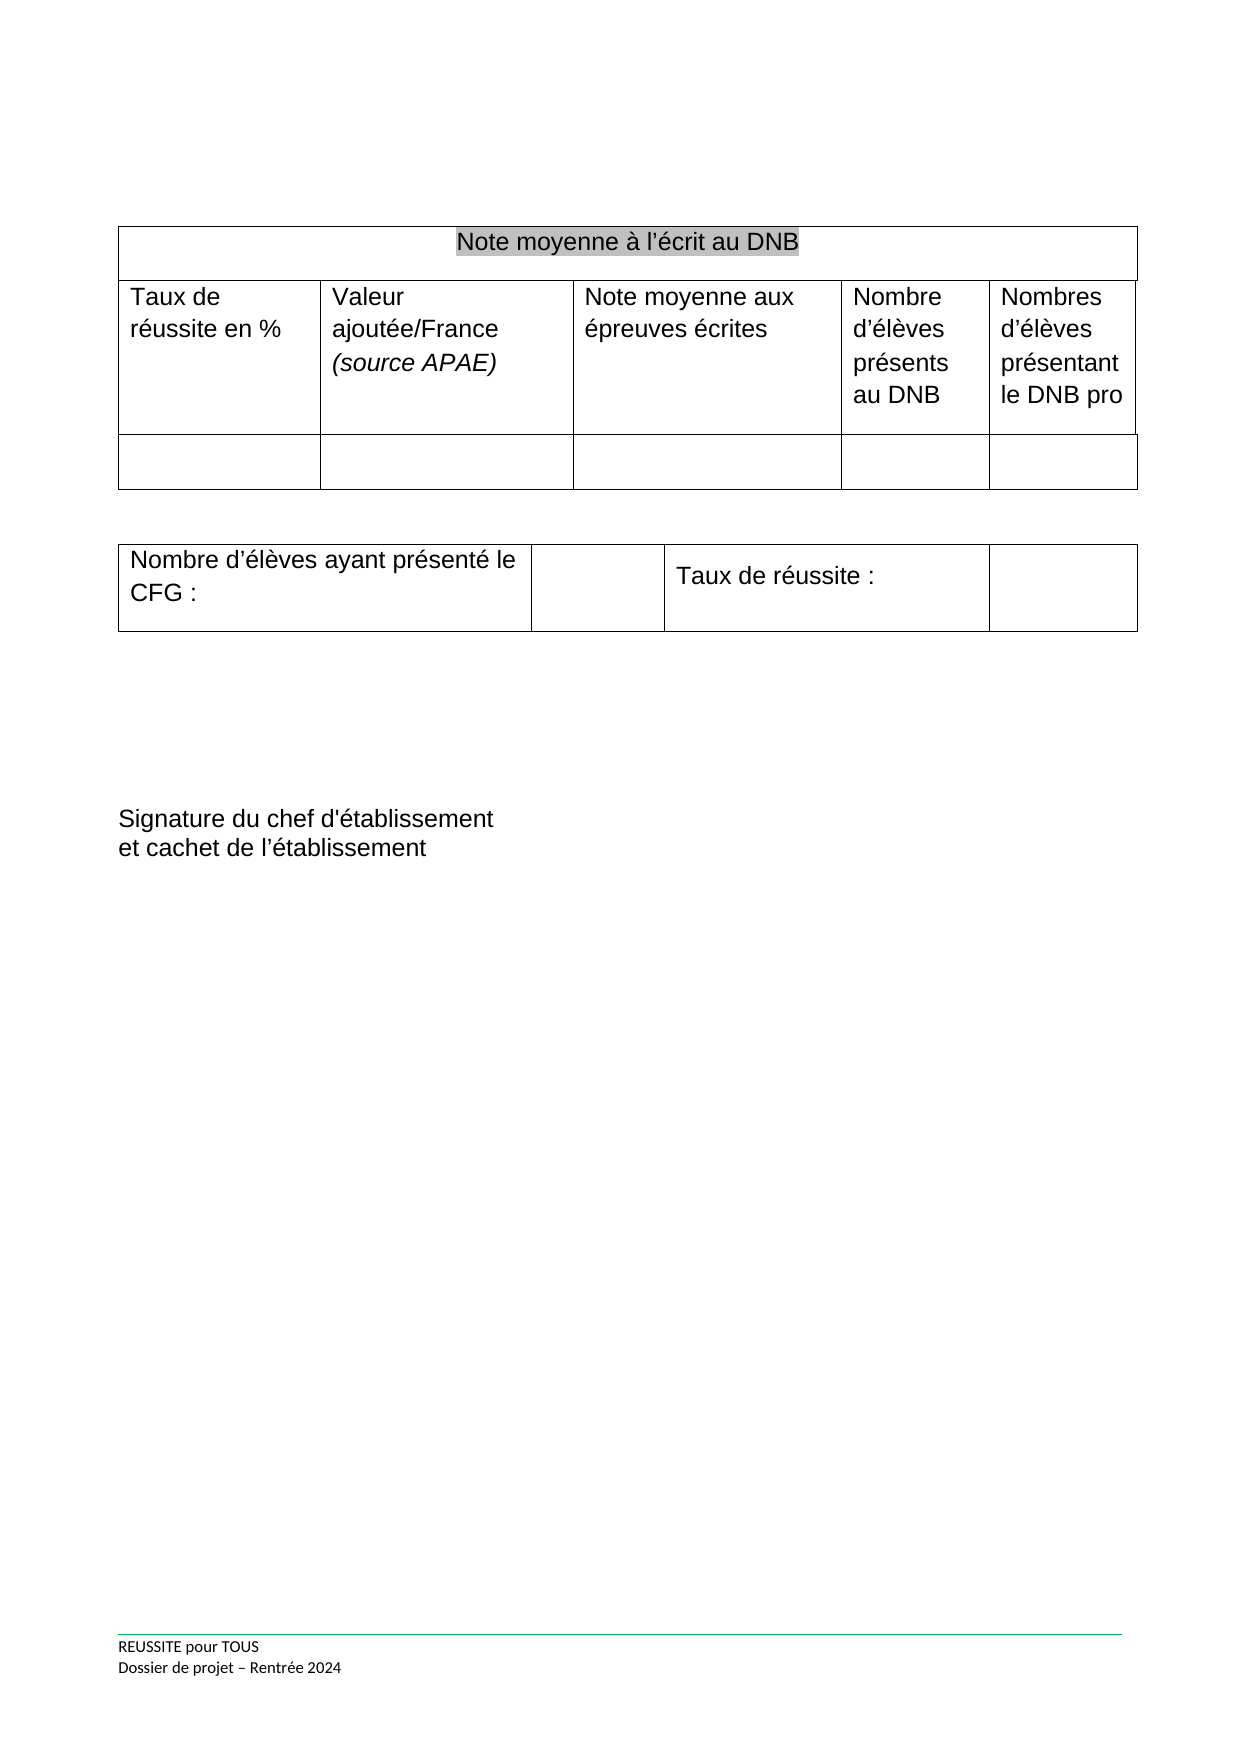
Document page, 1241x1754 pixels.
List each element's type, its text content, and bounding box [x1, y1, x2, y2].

table_cell [321, 435, 573, 489]
table_cell [842, 435, 989, 489]
text Signature du chef d'établissement [118, 804, 1122, 833]
table_cell Taux de réussite en % [119, 281, 320, 434]
table_cell [119, 435, 320, 489]
text et cachet de l’établissement [118, 833, 1122, 861]
table_header [532, 545, 664, 631]
table_cell Nombre d’élèves présents au DNB [842, 281, 989, 434]
table_cell [574, 435, 841, 489]
table_cell Note moyenne aux épreuves écrites [574, 281, 841, 434]
table_header Nombre d’élèves ayant présenté le CFG : [119, 545, 531, 631]
table_cell [990, 435, 1137, 489]
table_header [990, 545, 1137, 631]
table_cell Valeur ajoutée/France (source APAE) [321, 281, 573, 434]
table_cell Nombres d’élèves présentant le DNB pro [990, 281, 1135, 434]
table_header Taux de réussite : [665, 545, 989, 631]
table_header Note moyenne à l’écrit au DNB [119, 227, 1137, 280]
